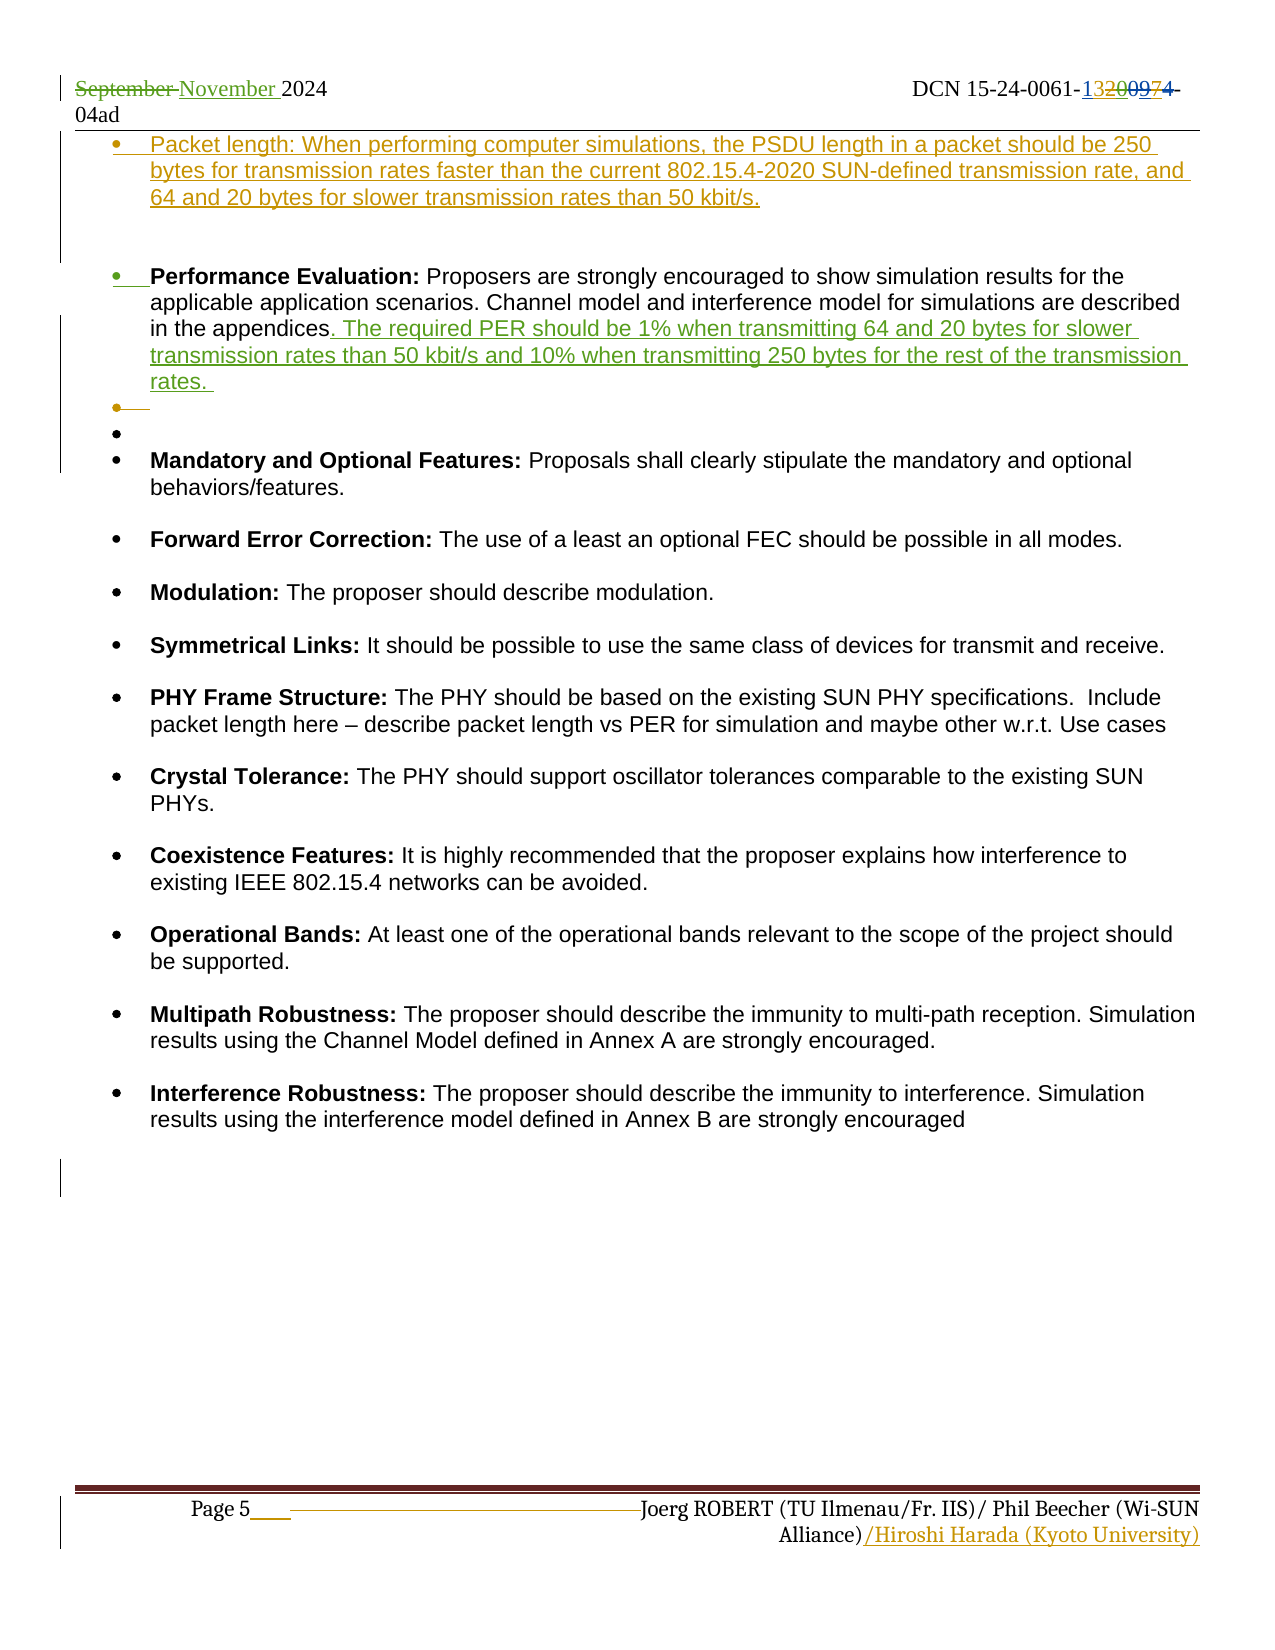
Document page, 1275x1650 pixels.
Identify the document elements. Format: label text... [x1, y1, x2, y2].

list Mandatory and Optional Features: Proposals shall clearly stipulate the mandatory and optional behaviors/features. [112, 447, 1200, 500]
list Crystal Tolerance: The PHY should support oscillator tolerances comparable to the existing SUN PHYs. [112, 763, 1200, 816]
list Interference Robustness: The proposer should describe the immunity to interference. Simulation results using the interference model defined in Annex B are strongly encouraged [112, 1079, 1200, 1132]
list Operational Bands: At least one of the operational bands relevant to the scope of the project should be supported. [112, 921, 1200, 974]
list Forward Error Correction: The use of a least an optional FEC should be possible in all modes. [112, 526, 1200, 552]
list Modulation: The proposer should describe modulation. [112, 579, 1200, 605]
list Coexistence Features: It is highly recommended that the proposer explains how interference to existing IEEE 802.15.4 networks can be avoided. [112, 842, 1200, 895]
list Performance Evaluation: Proposers are strongly encouraged to show simulation results for the applicable application scenarios. Channel model and interference model for simulations are described in the appendices [112, 263, 1200, 394]
list Multipath Robustness: The proposer should describe the immunity to multi-path reception. Simulation results using the Channel Model defined in Annex A are strongly encouraged. [112, 1001, 1200, 1053]
list Symmetrical Links: It should be possible to use the same class of devices for transmit and receive. [112, 632, 1200, 658]
list PHY Frame Structure: The PHY should be based on the existing SUN PHY specifications. Include packet length here – describe packet length vs PER for simulation and maybe other w.r.t. Use cases [112, 684, 1200, 737]
